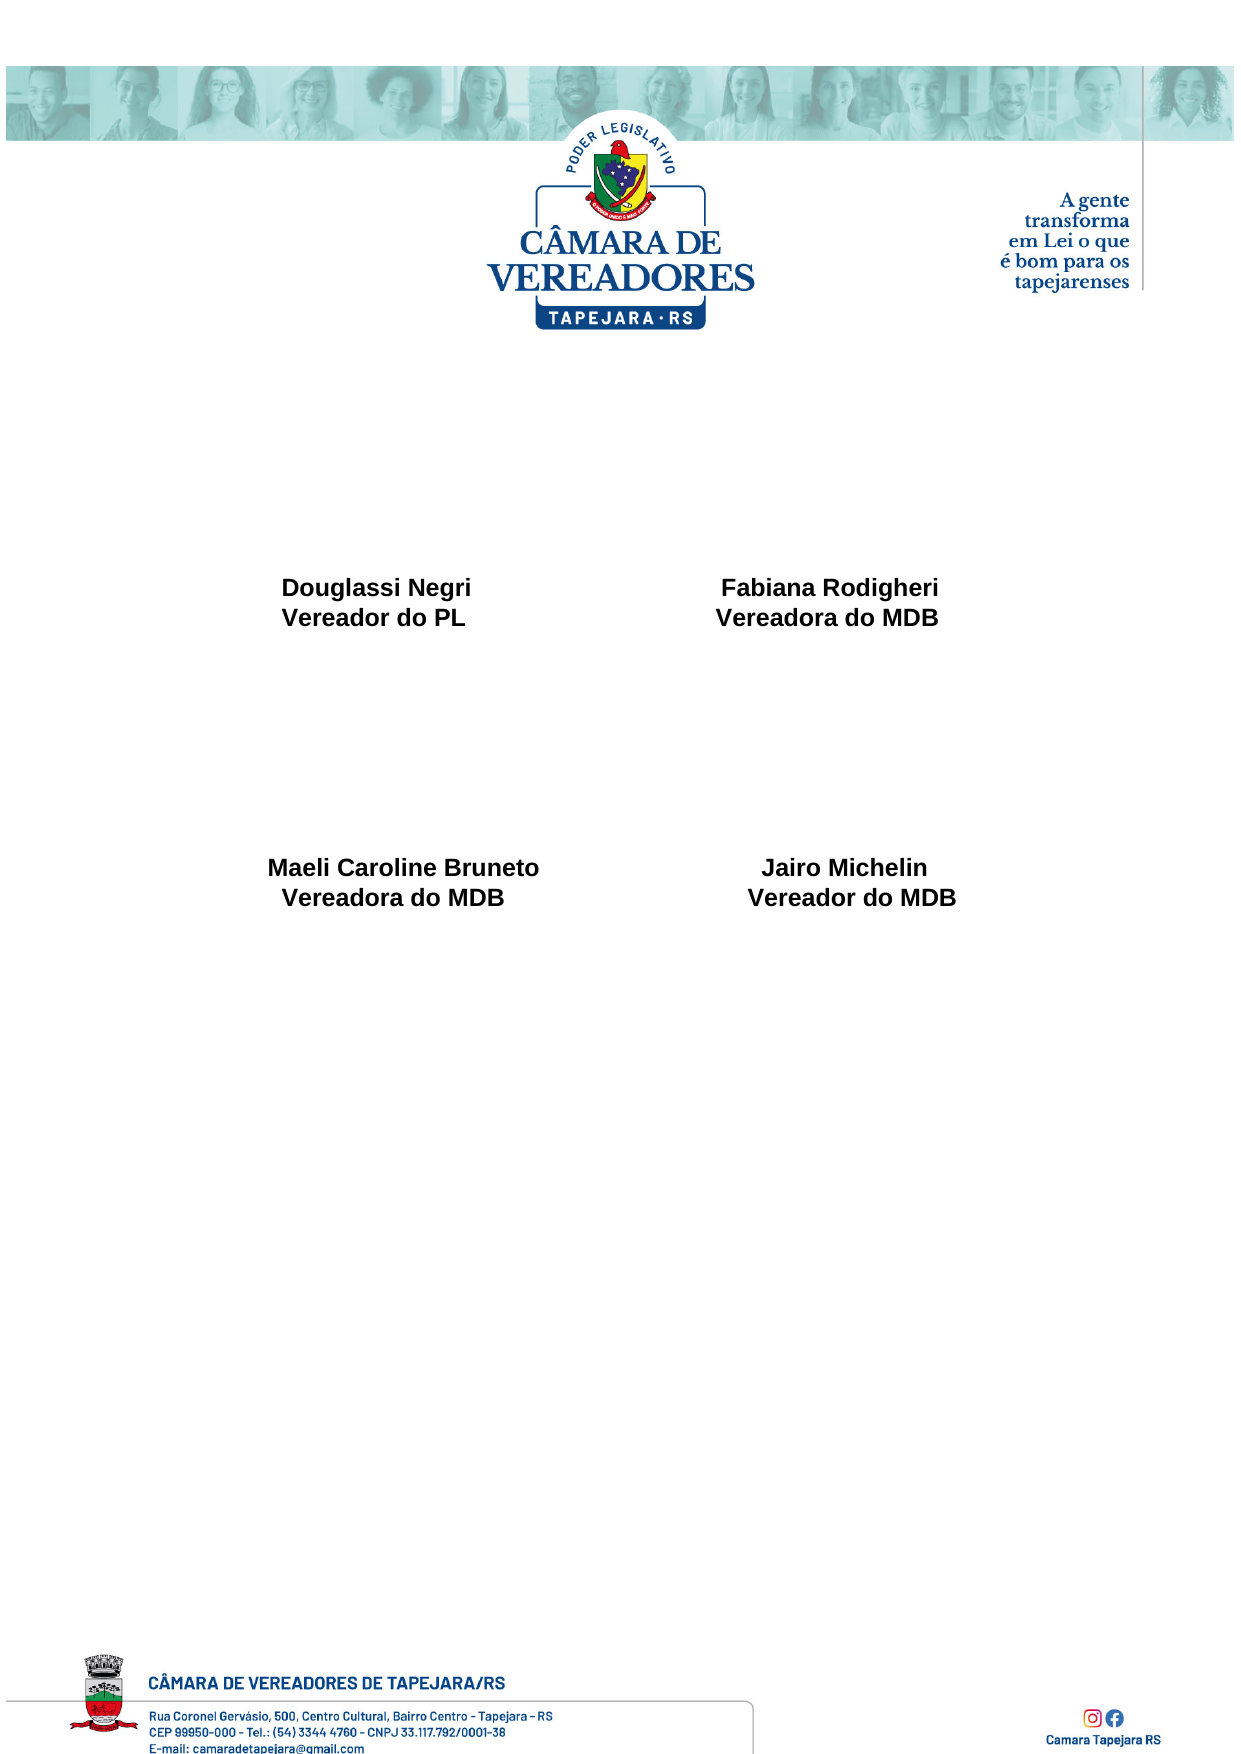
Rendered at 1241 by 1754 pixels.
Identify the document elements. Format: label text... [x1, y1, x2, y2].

picture [6, 66, 1234, 1754]
text Vereadora do MDB Vereador do MDB [177, 883, 1063, 912]
text Douglassi Negri Fabiana Rodigheri [177, 573, 1063, 602]
text Maeli Caroline Bruneto Jairo Michelin [177, 853, 1063, 881]
text Vereador do PL Vereadora do MDB [177, 603, 1063, 632]
